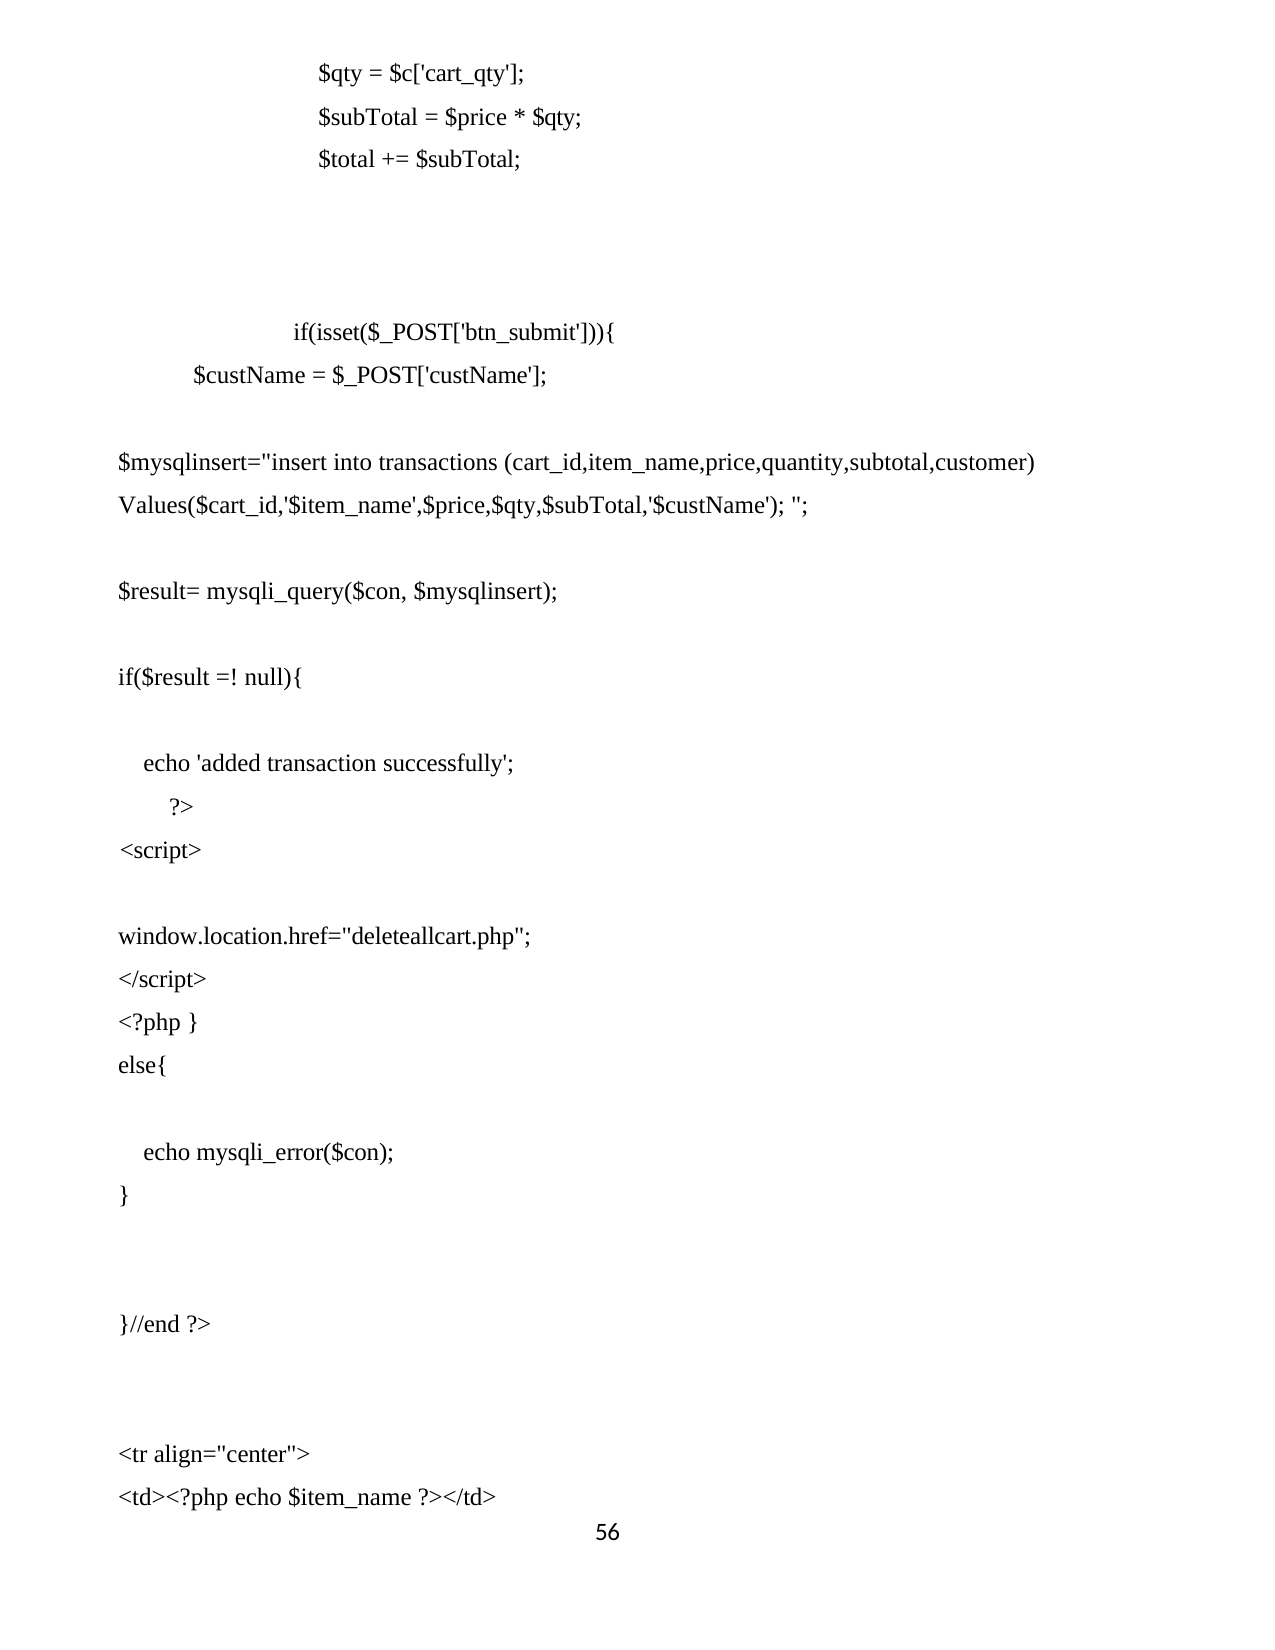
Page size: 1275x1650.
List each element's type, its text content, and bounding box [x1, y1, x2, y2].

text </script> [118, 964, 1108, 993]
text $subTotal = $price * $qty; [318, 102, 1108, 130]
text window.location.href="deleteallcart.php"; [118, 921, 1108, 950]
text $qty = $c['cart_qty']; [318, 58, 1108, 87]
text <script> [92, 835, 202, 863]
text }//end ?> [118, 1309, 1108, 1338]
text if(isset($_POST['btn_submit'])){ [293, 317, 1108, 346]
text ?> [92, 792, 194, 821]
text <tr align="center"> [118, 1439, 1108, 1467]
text echo 'added transaction successfully'; [143, 748, 1108, 777]
text $total += $subTotal; [318, 144, 1108, 173]
text <td><?php echo $item_name ?></td> [118, 1482, 1108, 1510]
text } [118, 1180, 1108, 1209]
text echo mysqli_error($con); [143, 1137, 1108, 1165]
text $result= mysqli_query($con, $mysqlinsert); if($result =! null){ [118, 576, 624, 691]
text $custName = $_POST['custName']; [193, 360, 1108, 389]
text <?php } else{ [118, 1007, 245, 1079]
text $mysqlinsert="insert into transactions (cart_id,item_name,price,quantity,subtotal,customer) Values($cart_id,'$item_name',$price,$qty,$subTotal,'$custName'); "; [118, 447, 1068, 518]
